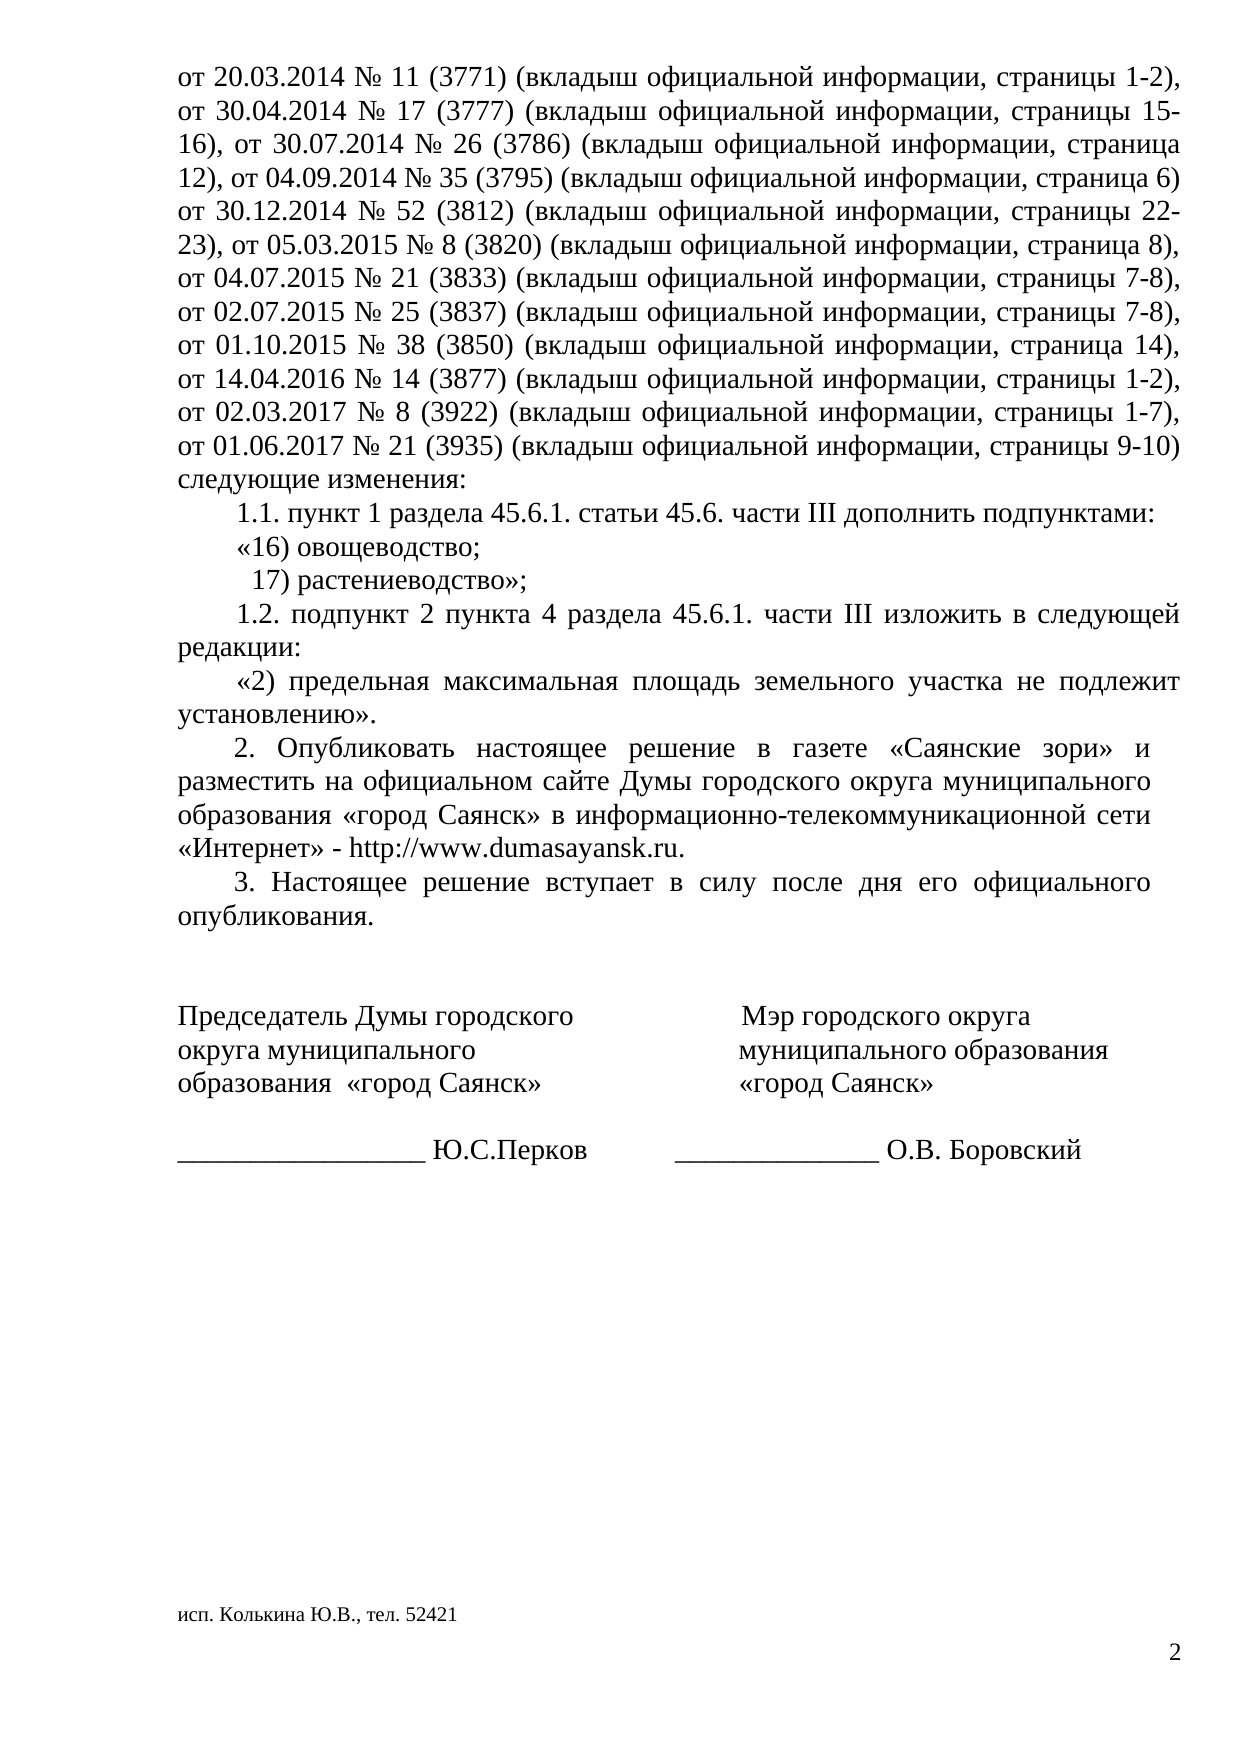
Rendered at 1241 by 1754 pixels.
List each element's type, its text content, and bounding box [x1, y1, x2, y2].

text исп. Колькина Ю.В., тел. 52421 [177, 1602, 1181, 1626]
text округа муниципального муниципального образования [177, 1032, 1152, 1065]
text образования «город Саянск» «город Саянск» [177, 1065, 1152, 1099]
text Председатель Думы городского Мэр городского округа [177, 998, 1152, 1032]
list «16) овощеводство; [177, 529, 1181, 562]
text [177, 59, 1181, 495]
list 17) растениеводство»; [177, 562, 1181, 596]
list «2) предельная максимальная площадь земельного участка не подлежит установлению». [177, 663, 1181, 730]
text 3. Настоящее решение вступает в силу после дня его официального опубликования. [177, 864, 1152, 931]
text 2. Опубликовать настоящее решение в газете «Саянские зори» и разместить на официальном сайте Думы городского округа муниципального образования «город Саянск» в информационно-телекоммуникационной сети «Интернет» - http://www.dumasayаnsk.ru. [177, 730, 1152, 864]
list 1.2. подпункт 2 пункта 4 раздела 45.6.1. части III изложить в следующей редакции: [177, 596, 1181, 663]
list 1.1. пункт 1 раздела 45.6.1. статьи 45.6. части III дополнить подпунктами: [177, 495, 1181, 529]
text _________________ Ю.С.Перков ______________ О.В. Боровский [177, 1132, 1152, 1166]
